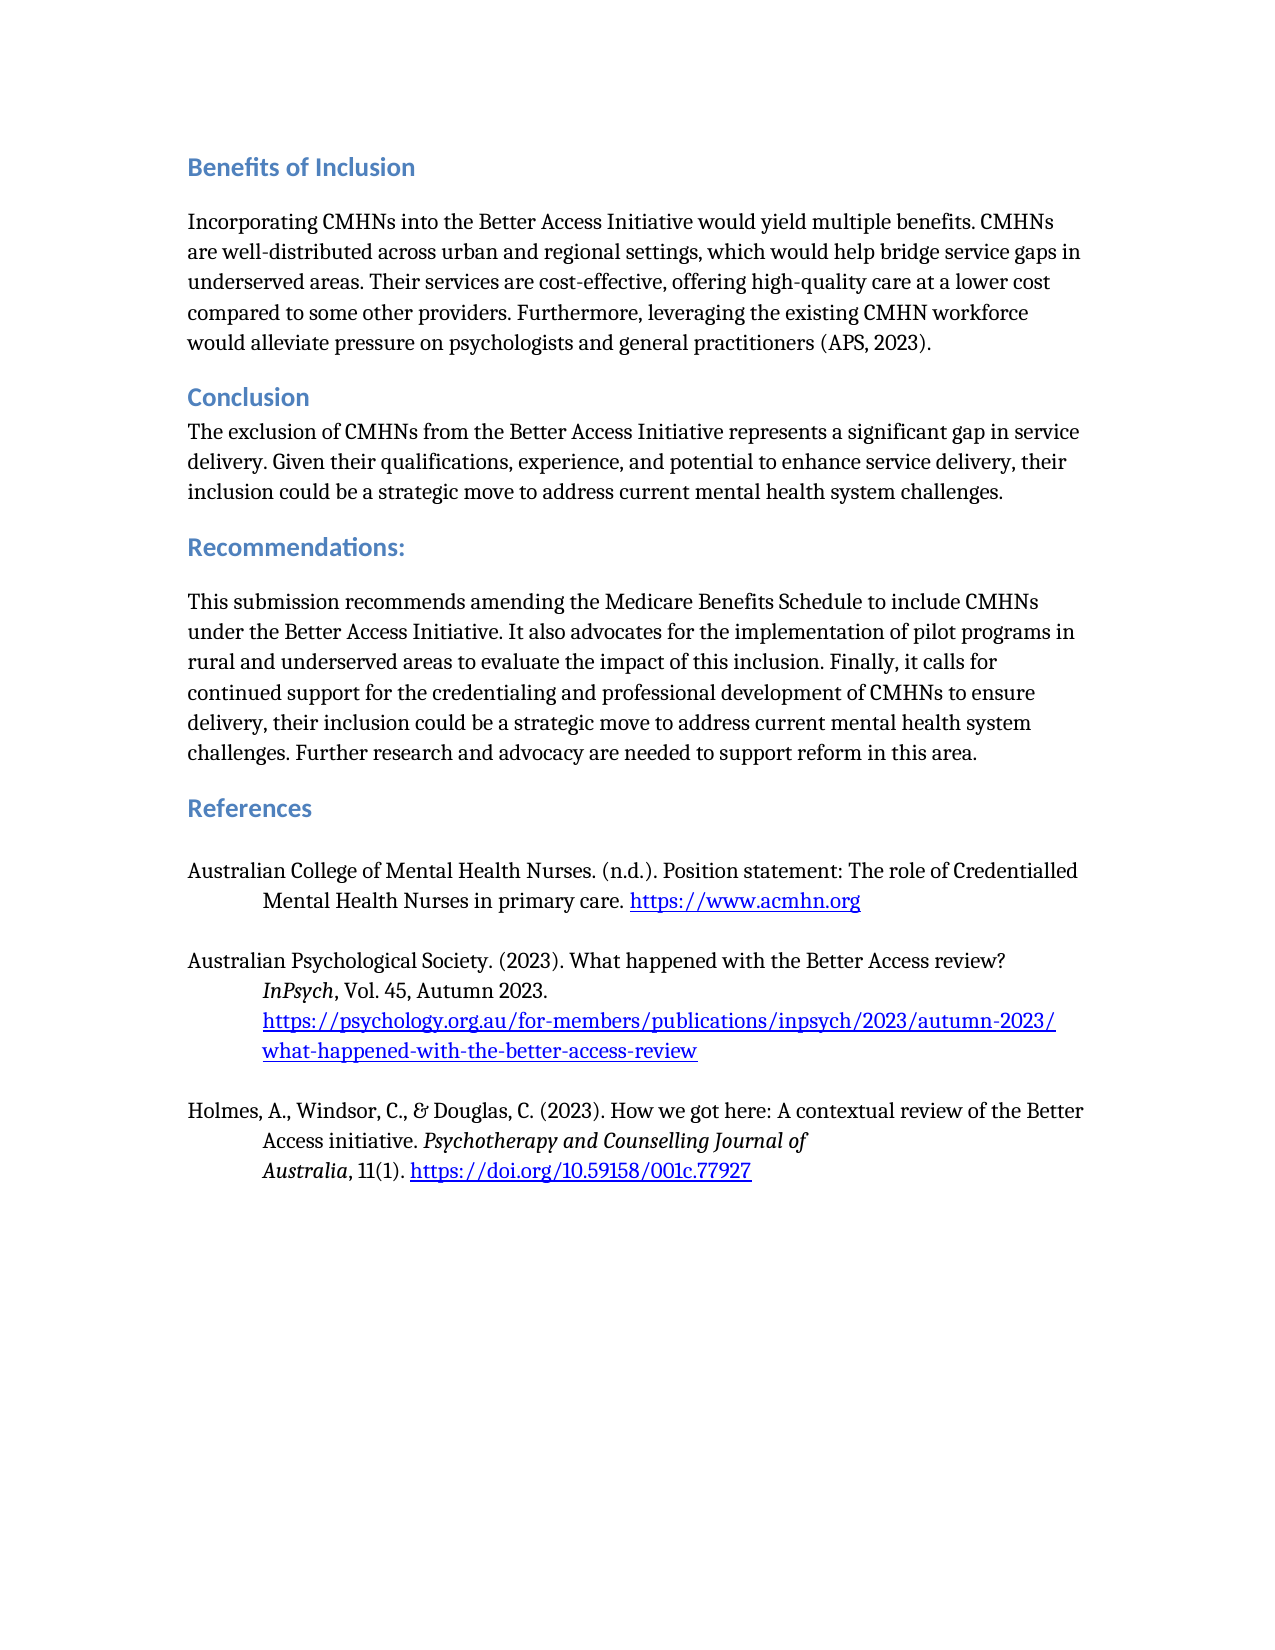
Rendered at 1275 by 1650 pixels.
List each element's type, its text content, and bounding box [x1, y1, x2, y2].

text Australian College of Mental Health Nurses. (n.d.). Position statement: The role of Credentialled Mental Health Nurses in primary care. https://www.acmhn.org [187, 858, 1087, 914]
text Australian Psychological Society. (2023). What happened with the Better Access review? InPsych, Vol. 45, Autumn 2023. https://psychology.org.au/for-members/publications/inpsych/2023/autumn-2023/what-happened-with-the-better-access-review [187, 947, 1087, 1064]
subtitle Conclusion [187, 381, 1087, 414]
text This submission recommends amending the Medicare Benefits Schedule to include CMHNs under the Better Access Initiative. It also advocates for the implementation of pilot programs in rural and underserved areas to evaluate the impact of this inclusion. Finally, it calls for continued support for the credentialing and professional development of CMHNs to ensure delivery, their inclusion could be a strategic move to address current mental health system challenges. Further research and advocacy are needed to support reform in this area. [187, 589, 1087, 766]
text Incorporating CMHNs into the Better Access Initiative would yield multiple benefits. CMHNs are well-distributed across urban and regional settings, which would help bridge service gaps in underserved areas. Their services are cost-effective, offering high-quality care at a lower cost compared to some other providers. Furthermore, leveraging the existing CMHN workforce would alleviate pressure on psychologists and general practitioners (APS, 2023). [187, 209, 1087, 356]
subtitle References [187, 791, 1087, 824]
text The exclusion of CMHNs from the Better Access Initiative represents a significant gap in service delivery. Given their qualifications, experience, and potential to enhance service delivery, their inclusion could be a strategic move to address current mental health system challenges. [187, 418, 1087, 505]
text Recommendations: [187, 530, 1087, 563]
text Holmes, A., Windsor, C., & Douglas, C. (2023). How we got here: A contextual review of the Better Access initiative. Psychotherapy and Counselling Journal of Australia, 11(1). https://doi.org/10.59158/001c.77927 [187, 1097, 1087, 1184]
text Benefits of Inclusion [187, 150, 1087, 183]
